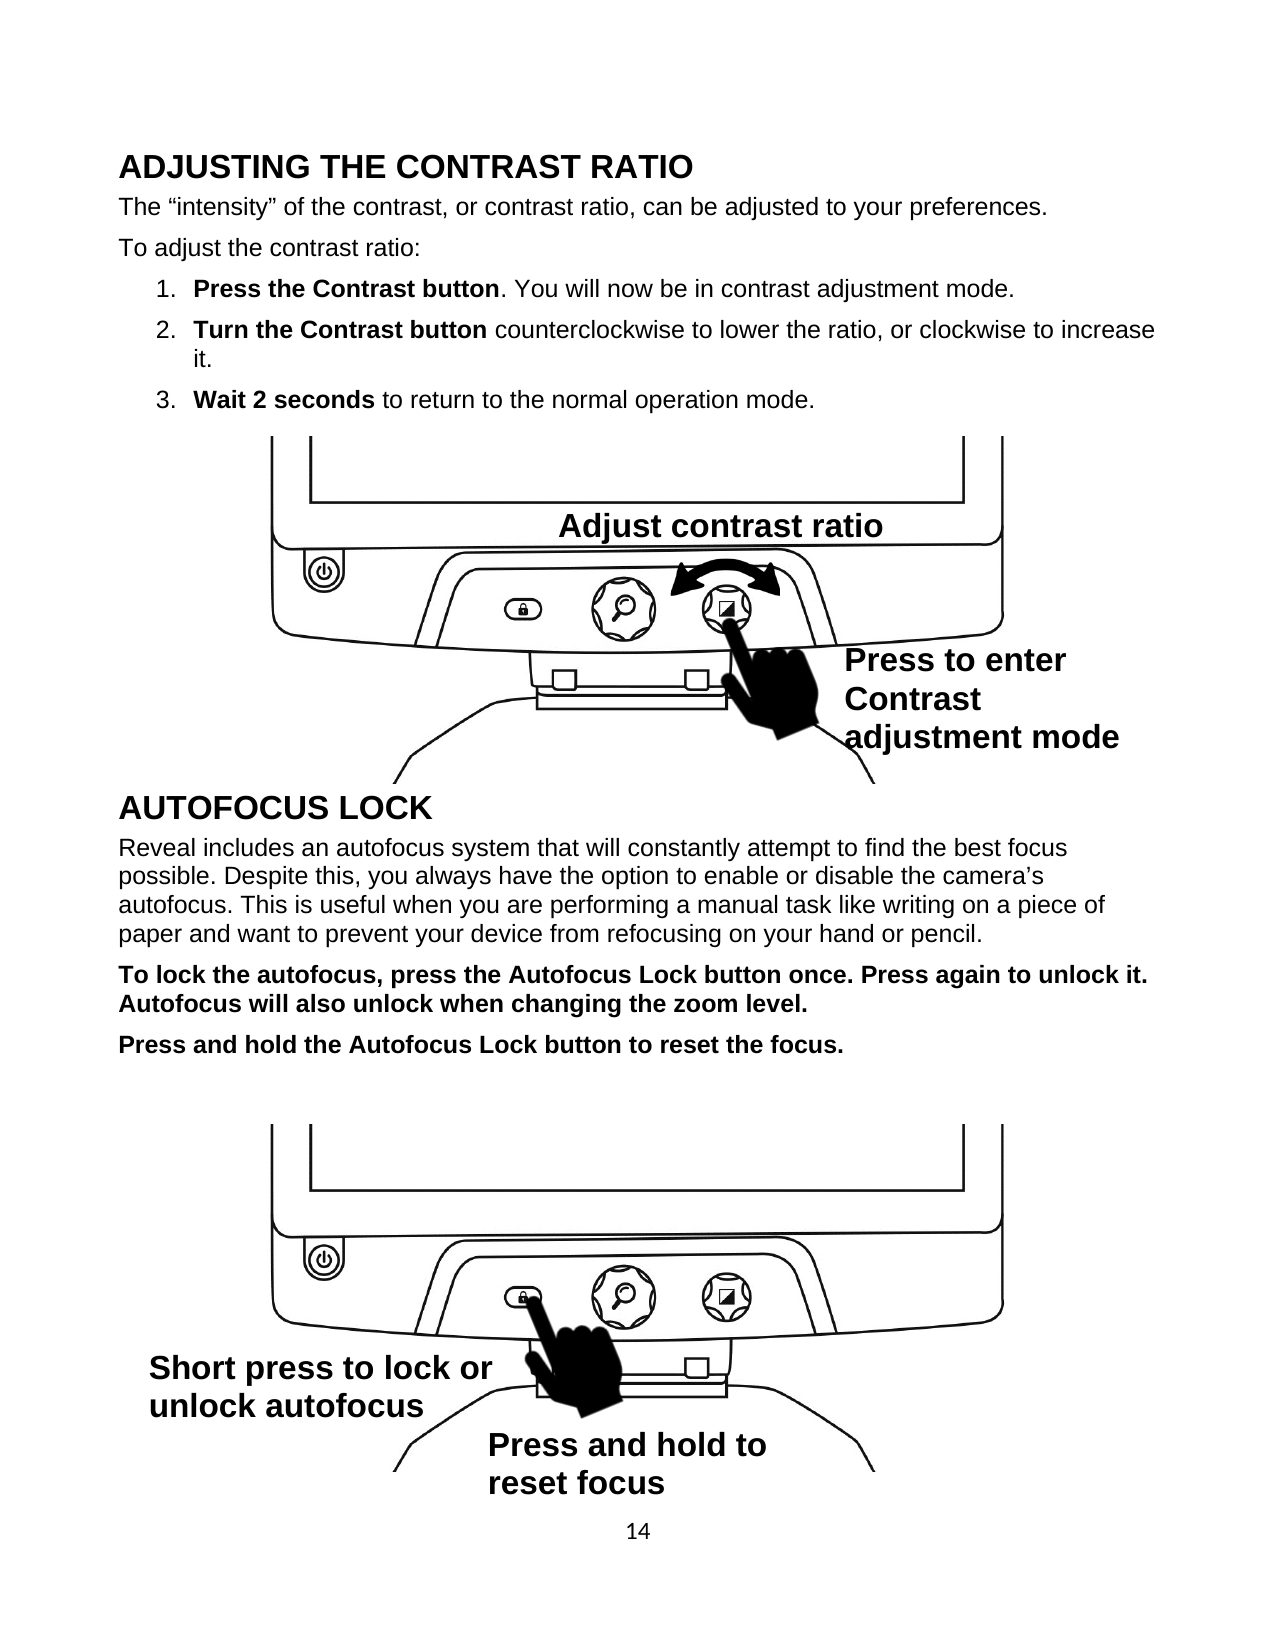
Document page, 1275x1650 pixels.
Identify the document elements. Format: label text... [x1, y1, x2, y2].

list Press the Contrast button. You will now be in contrast adjustment mode. [156, 274, 1157, 303]
text The “intensity” of the contrast, or contrast ratio, can be adjusted to your preferences. [118, 192, 1157, 221]
subtitle Adjusting the Contrast Ratio [118, 148, 1157, 186]
text To lock the autofocus, press the Autofocus Lock button once. Press again to unlock it. Autofocus will also unlock when changing the zoom level. [118, 960, 1157, 1018]
text To adjust the contrast ratio: [118, 233, 1157, 262]
list Wait 2 seconds to return to the normal operation mode. [156, 386, 1157, 414]
list Turn the Contrast button counterclockwise to lower the ratio, or clockwise to increase it. [156, 316, 1157, 373]
text Press and hold the Autofocus Lock button to reset the focus. [118, 1030, 1157, 1059]
text Reveal includes an autofocus system that will constantly attempt to find the best focus possible. Despite this, you always have the option to enable or disable the camera’s autofocus. This is useful when you are performing a manual task like writing on a piece of paper and want to prevent your device from refocusing on your hand or pencil. [118, 833, 1157, 948]
picture [262, 1114, 1013, 1486]
picture [593, 1479, 601, 1486]
picture [262, 426, 1013, 788]
subtitle Autofocus lock [118, 788, 1157, 827]
